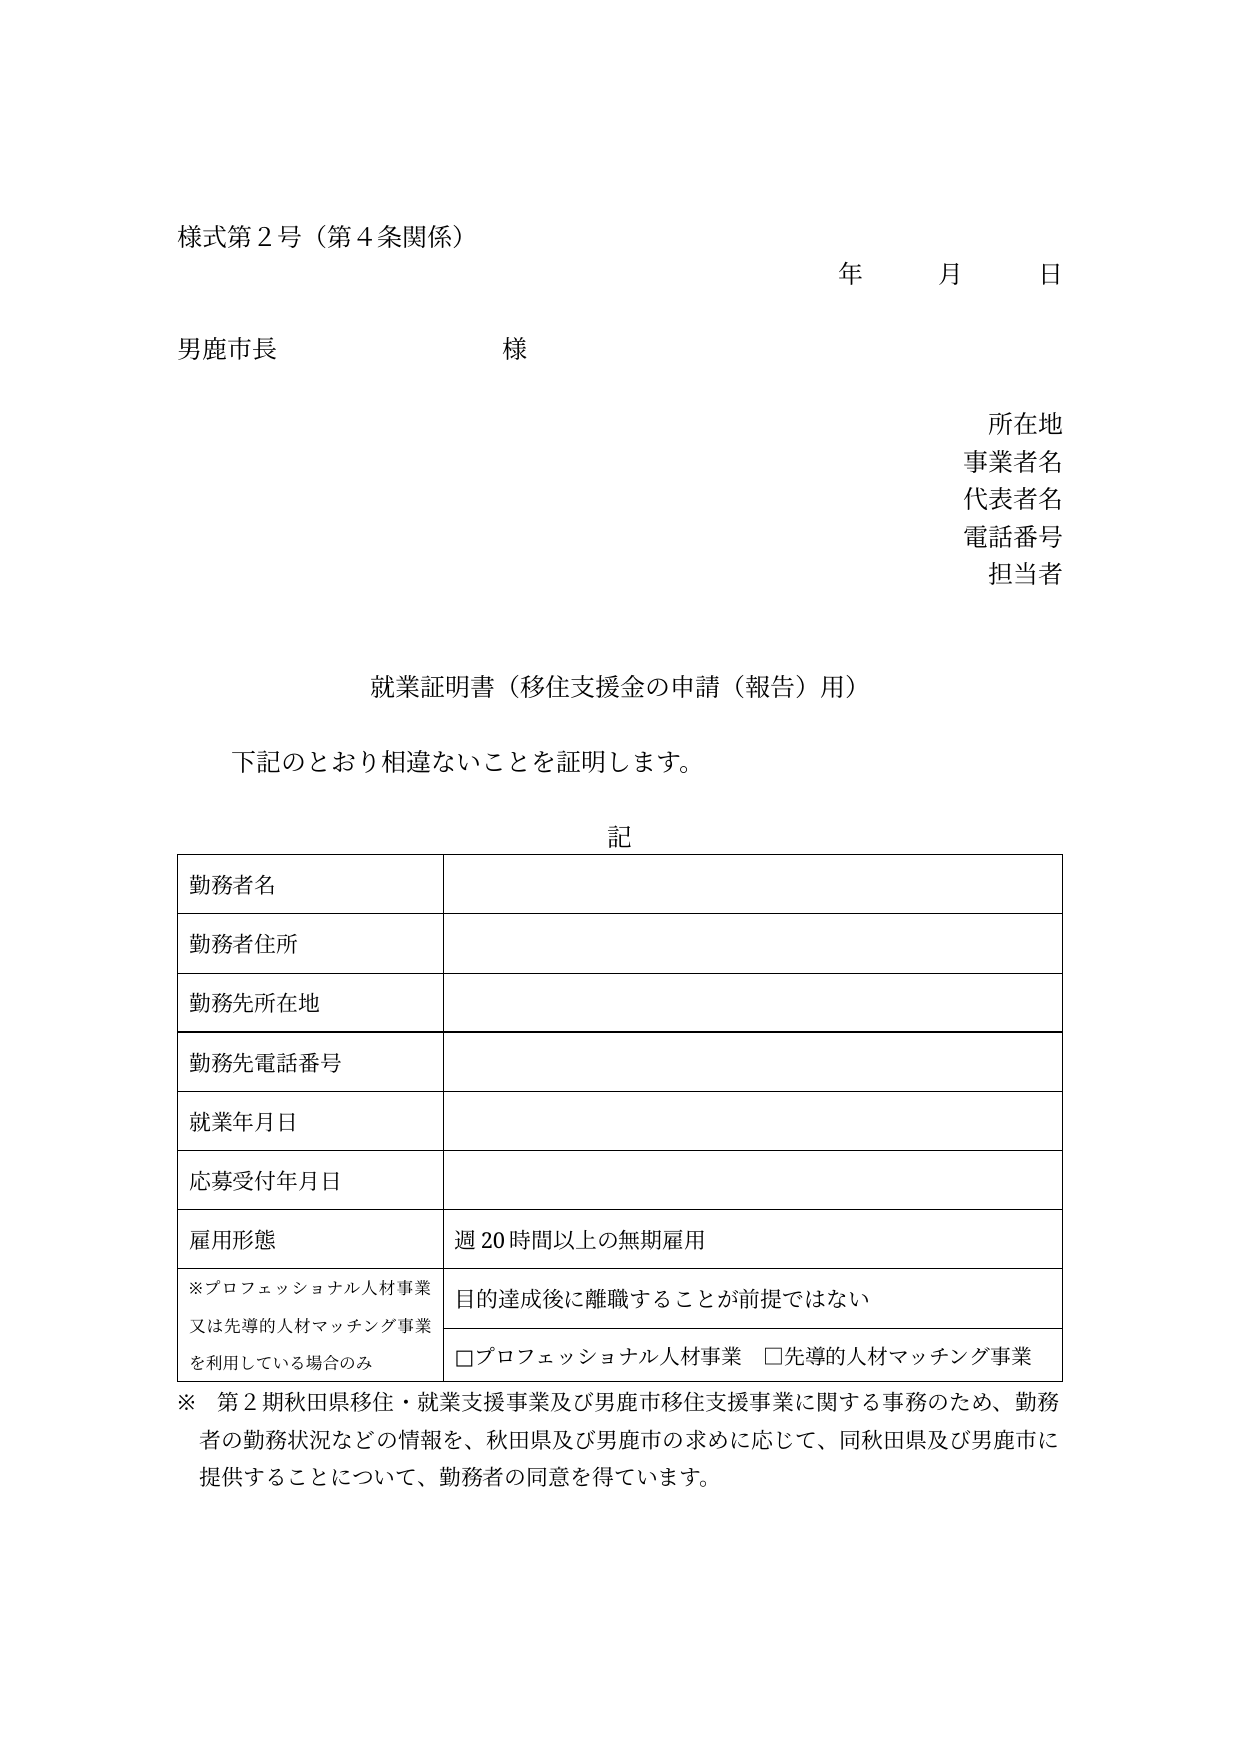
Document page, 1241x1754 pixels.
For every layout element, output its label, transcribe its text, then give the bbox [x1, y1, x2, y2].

text 代表者名 [177, 479, 1063, 517]
table_header [444, 855, 1062, 913]
text 所在地 [177, 404, 1063, 442]
table_cell 週20時間以上の無期雇用 [444, 1210, 1062, 1268]
text 男鹿市長 様 [177, 329, 1063, 367]
table_cell 目的達成後に離職することが前提ではない [444, 1269, 1062, 1328]
table_cell 就業年月日 [178, 1092, 443, 1149]
text 就業証明書（移住支援金の申請（報告）用） [177, 667, 1063, 704]
text 様式第２号（第４条関係） [177, 217, 1063, 254]
table_cell [444, 1151, 1062, 1209]
table_cell 勤務先所在地 [178, 974, 443, 1031]
table_cell 勤務者住所 [178, 914, 443, 972]
table_header 勤務者名 [178, 855, 443, 913]
text 年 月 日 [177, 254, 1063, 292]
text ※ 第２期秋田県移住・就業支援事業及び男鹿市移住支援事業に関する事務のため、勤務者の勤務状況などの情報を、秋田県及び男鹿市の求めに応じて、同秋田県及び男鹿市に提供することについて、勤務者の同意を得ています。 [177, 1382, 1063, 1495]
text 下記のとおり相違ないことを証明します。 [207, 742, 1048, 779]
table_cell 雇用形態 [178, 1210, 443, 1268]
table_cell [444, 1033, 1062, 1091]
subtitle 記 [177, 817, 1063, 854]
text 事業者名 [177, 442, 1063, 479]
table_cell 勤務先電話番号 [178, 1033, 443, 1091]
table_cell [444, 914, 1062, 972]
table_cell [444, 974, 1062, 1031]
table_cell [444, 1092, 1062, 1149]
text 担当者 [177, 554, 1063, 592]
text 電話番号 [177, 517, 1063, 554]
table_cell 応募受付年月日 [178, 1151, 443, 1209]
table_cell □プロフェッショナル人材事業 □先導的人材マッチング事業 [444, 1329, 1062, 1381]
table_cell ※プロフェッショナル人材事業又は先導的人材マッチング事業を利用している場合のみ [178, 1269, 443, 1381]
